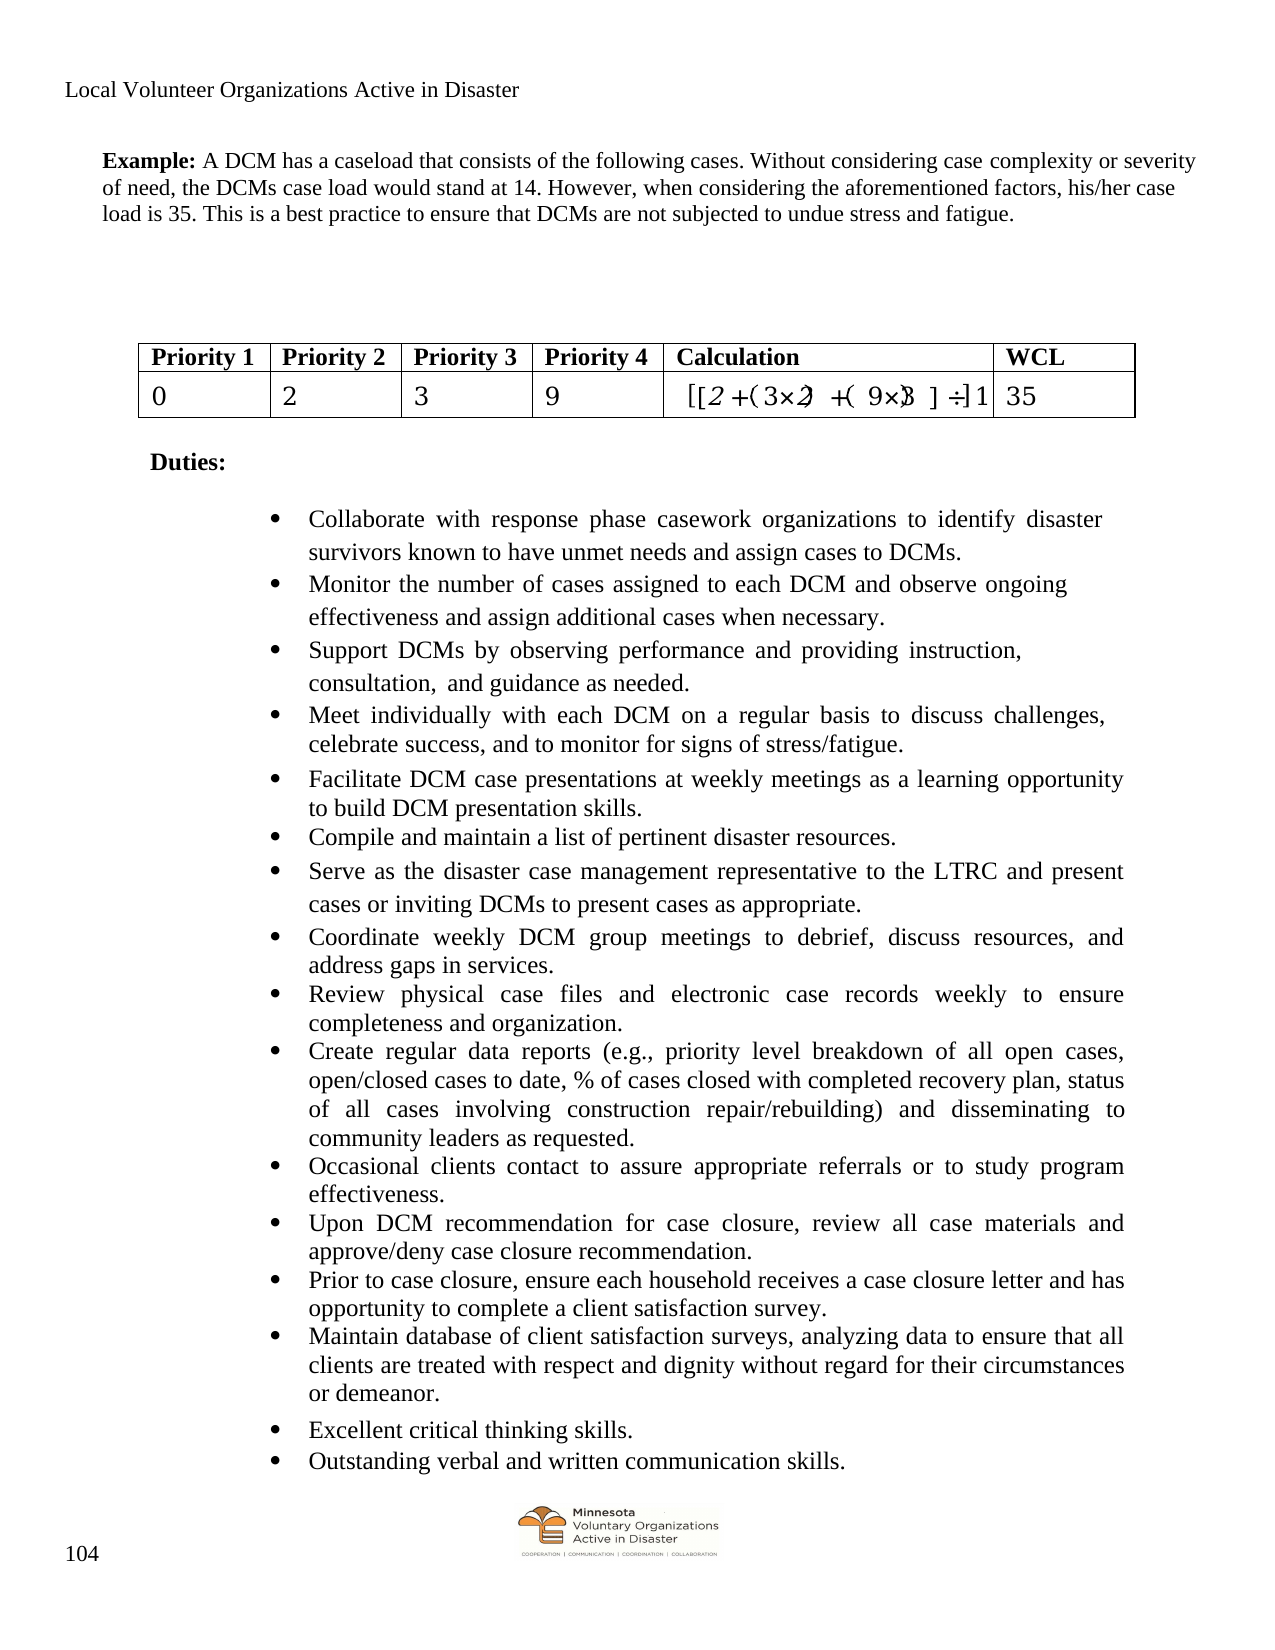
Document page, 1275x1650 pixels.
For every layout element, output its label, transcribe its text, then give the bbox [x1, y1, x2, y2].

list Compile and maintain a list of pertinent disaster resources. [271, 822, 1267, 852]
table_header Calculation [664, 344, 993, 371]
list Support DCMs by observing performance and providing instruction, consultation, and guidance as needed. [271, 635, 1125, 697]
list Collaborate with response phase casework organizations to identify disaster survivors known to have unmet needs and assign cases to DCMs. [271, 504, 1125, 565]
list Review physical case files and electronic case records weekly to ensure completeness and organization. [271, 979, 1125, 1036]
list Upon DCM recommendation for case closure, review all case materials and approve/deny case closure recommendation. [271, 1208, 1125, 1265]
list Facilitate DCM case presentations at weekly meetings as a learning opportunity to build DCM presentation skills. [271, 765, 1125, 822]
list Excellent critical thinking skills. [271, 1414, 1267, 1445]
table_cell [2 + 3×2 + 9×3 ] ÷ 1 [664, 372, 993, 417]
list Serve as the disaster case management representative to the LTRC and present cases or inviting DCMs to present cases as appropriate. [271, 856, 1125, 918]
table_header Priority 3 [402, 344, 532, 371]
list Monitor the number of cases assigned to each DCM and observe ongoing effectiveness and assign additional cases when necessary. [271, 569, 1125, 631]
table_header Priority 1 [139, 344, 270, 371]
table_cell 3 [402, 372, 532, 417]
list Maintain database of client satisfaction surveys, analyzing data to ensure that all clients are treated with respect and dignity without regard for their circumstances or demeanor. [271, 1322, 1125, 1407]
table_cell 35 [994, 372, 1134, 417]
list Meet individually with each DCM on a regular basis to discuss challenges, celebrate success, and to monitor for signs of stress/fatigue. [271, 701, 1125, 757]
text Example: A DCM has a caseload that consists of the following cases. Without considering case complexity or severity of need, the DCMs case load would stand at 14. However, when considering the aforementioned factors, his/her case load is 35. This is a best practice to ensure that DCMs are not subjected to undue stress and fatigue. [102, 147, 1218, 226]
table_cell 2 [271, 372, 401, 417]
list Coordinate weekly DCM group meetings to debrief, discuss resources, and address gaps in services. [271, 923, 1125, 979]
table_cell 0 [139, 372, 270, 417]
subtitle Duties: [150, 447, 1267, 476]
list Occasional clients contact to assure appropriate referrals or to study program effectiveness. [271, 1152, 1125, 1208]
picture [514, 1503, 725, 1561]
table_header WCL [994, 344, 1134, 371]
list Create regular data reports (e.g., priority level breakdown of all open cases, open/closed cases to date, % of cases closed with completed recovery plan, status of all cases involving construction repair/rebuilding) and disseminating to community leaders as requested. [271, 1036, 1125, 1151]
list Prior to case closure, ensure each household receives a case closure letter and has opportunity to complete a client satisfaction survey. [271, 1266, 1125, 1322]
list Outstanding verbal and written communication skills. [271, 1445, 1267, 1475]
table_header Priority 4 [533, 344, 663, 371]
table_cell 9 [533, 372, 663, 417]
table_header Priority 2 [271, 344, 401, 371]
